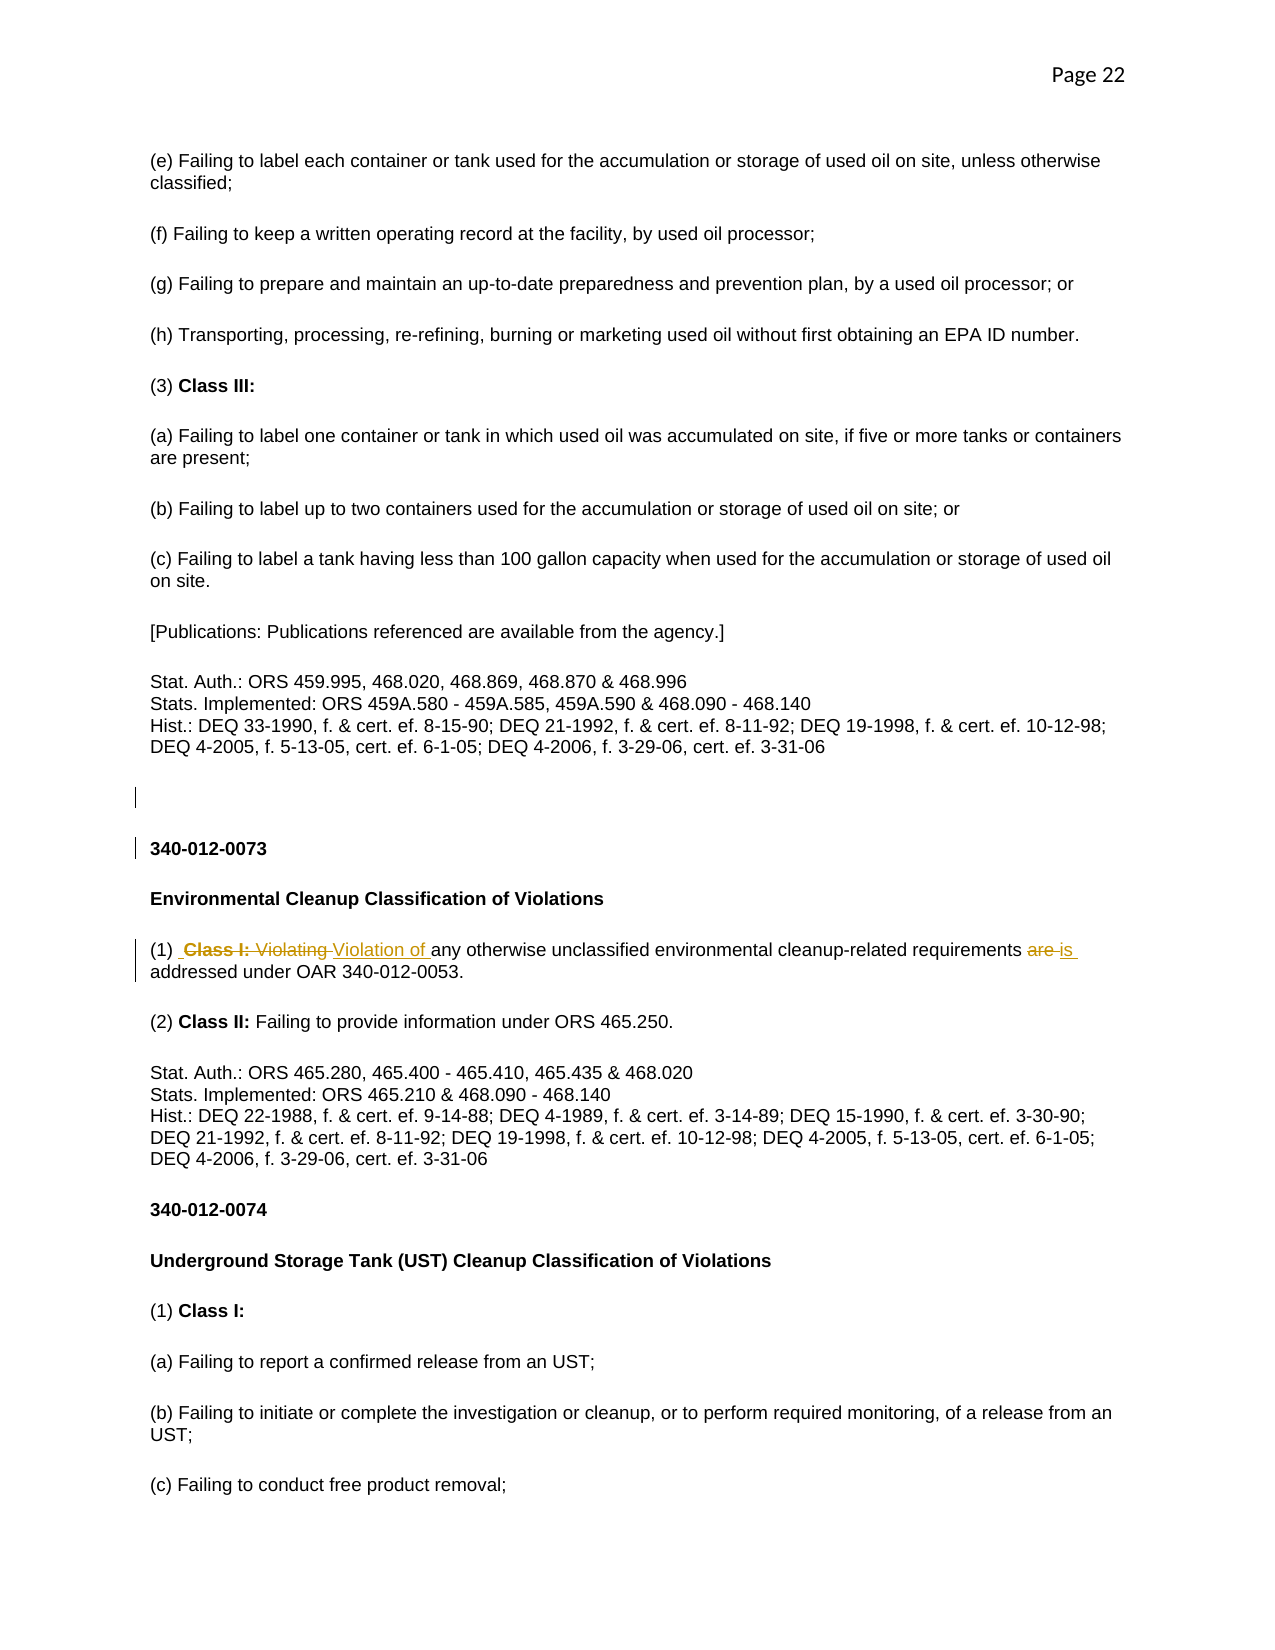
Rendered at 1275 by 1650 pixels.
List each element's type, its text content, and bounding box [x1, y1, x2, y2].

text Environmental Cleanup Classification of Violations [150, 888, 1125, 910]
text (a) Failing to label one container or tank in which used oil was accumulated on site, if five or more tanks or containers are present; [150, 425, 1125, 468]
text Underground Storage Tank (UST) Cleanup Classification of Violations [150, 1249, 1125, 1271]
text (c) Failing to label a tank having less than 100 gallon capacity when used for the accumulation or storage of used oil on site. [150, 548, 1125, 591]
text (c) Failing to conduct free product removal; [150, 1474, 1125, 1496]
text (1) any otherwise unclassified environmental cleanup-related requirements addressed under OAR 340-012-0053. [150, 939, 1125, 982]
text Stat. Auth.: ORS 465.280, 465.400 - 465.410, 465.435 & 468.020 Stats. Implemented: ORS 465.210 & 468.090 - 468.140 Hist.: DEQ 22-1988, f. & cert. ef. 9-14-88; DEQ 4-1989, f. & cert. ef. 3-14-89; DEQ 15-1990, f. & cert. ef. 3-30-90; DEQ 21-1992, f. & cert. ef. 8-11-92; DEQ 19-1998, f. & cert. ef. 10-12-98; DEQ 4-2005, f. 5-13-05, cert. ef. 6-1-05; DEQ 4-2006, f. 3-29-06, cert. ef. 3-31-06 [150, 1062, 1125, 1170]
text (h) Transporting, processing, re-refining, burning or marketing used oil without first obtaining an EPA ID number. [150, 324, 1125, 345]
text (b) Failing to initiate or complete the investigation or cleanup, or to perform required monitoring, of a release from an UST; [150, 1402, 1125, 1445]
text (g) Failing to prepare and maintain an up-to-date preparedness and prevention plan, by a used oil processor; or [150, 273, 1125, 294]
text 340-012-0074 [150, 1199, 1125, 1220]
text (2) Class II: Failing to provide information under ORS 465.250. [150, 1011, 1125, 1033]
text (f) Failing to keep a written operating record at the facility, by used oil processor; [150, 222, 1125, 244]
text [Publications: Publications referenced are available from the agency.] [150, 621, 1125, 642]
text (3) Class III: [150, 374, 1125, 396]
text Stat. Auth.: ORS 459.995, 468.020, 468.869, 468.870 & 468.996 Stats. Implemented: ORS 459A.580 - 459A.585, 459A.590 & 468.090 - 468.140 Hist.: DEQ 33-1990, f. & cert. ef. 8-15-90; DEQ 21-1992, f. & cert. ef. 8-11-92; DEQ 19-1998, f. & cert. ef. 10-12-98; DEQ 4-2005, f. 5-13-05, cert. ef. 6-1-05; DEQ 4-2006, f. 3-29-06, cert. ef. 3-31-06 [150, 671, 1125, 757]
text (1) Class I: [150, 1300, 1125, 1322]
text (a) Failing to report a confirmed release from an UST; [150, 1351, 1125, 1373]
text (b) Failing to label up to two containers used for the accumulation or storage of used oil on site; or [150, 497, 1125, 519]
text (e) Failing to label each container or tank used for the accumulation or storage of used oil on site, unless otherwise classified; [150, 150, 1125, 193]
text 340-012-0073 [150, 837, 1125, 859]
